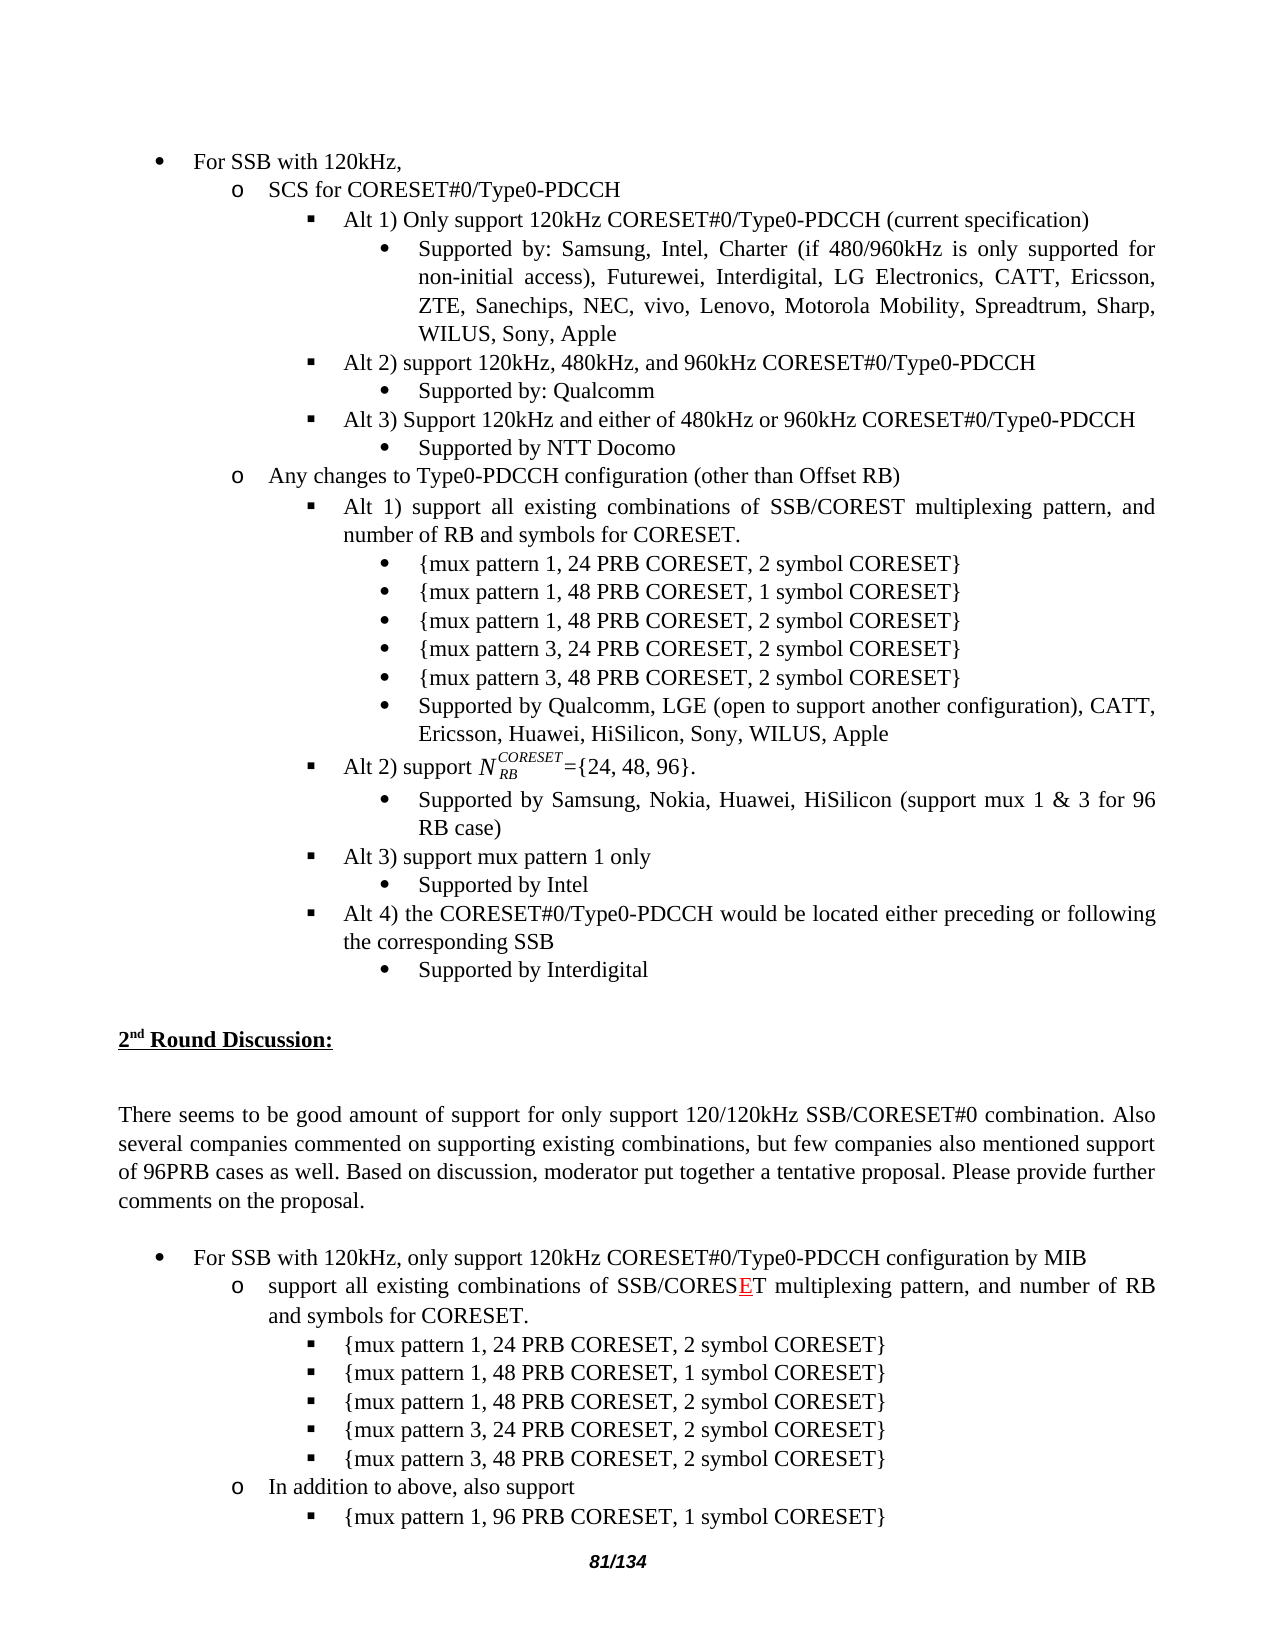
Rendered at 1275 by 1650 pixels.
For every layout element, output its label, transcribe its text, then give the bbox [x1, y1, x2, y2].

list Supported by: Qualcomm [381, 377, 1157, 403]
list Alt 1) support all existing combinations of SSB/COREST multiplexing pattern, and number of RB and symbols for CORESET. [306, 493, 1157, 548]
list {mux pattern 3, 48 PRB CORESET, 2 symbol CORESET} [306, 1444, 1157, 1471]
list Alt 3) Support 120kHz and either of 480kHz or 960kHz CORESET#0/Type0-PDCCH [306, 406, 1157, 432]
list {mux pattern 3, 24 PRB CORESET, 2 symbol CORESET} [306, 1416, 1157, 1442]
list Supported by Intel [381, 871, 1157, 897]
list {mux pattern 1, 96 PRB CORESET, 1 symbol CORESET} [306, 1503, 1157, 1530]
list {mux pattern 1, 48 PRB CORESET, 1 symbol CORESET} [306, 1359, 1157, 1386]
list {mux pattern 3, 48 PRB CORESET, 2 symbol CORESET} [381, 663, 1157, 690]
text There seems to be good amount of support for only support 120/120kHz SSB/CORESET#0 combination. Also several companies commented on supporting existing combinations, but few companies also mentioned support of 96PRB cases as well. Based on discussion, moderator put together a tentative proposal. Please provide further comments on the proposal. [118, 1101, 1157, 1213]
list SCS for CORESET#0/Type0-PDCCH [231, 176, 1157, 204]
list Any changes to Type0-PDCCH configuration (other than Offset RB) [231, 462, 1157, 491]
list {mux pattern 3, 24 PRB CORESET, 2 symbol CORESET} [381, 635, 1157, 661]
list {mux pattern 1, 48 PRB CORESET, 2 symbol CORESET} [306, 1388, 1157, 1414]
list {mux pattern 1, 48 PRB CORESET, 1 symbol CORESET} [381, 578, 1157, 604]
list In addition to above, also support [231, 1473, 1157, 1501]
list Alt 4) the CORESET#0/Type0-PDCCH would be located either preceding or following the corresponding SSB [306, 899, 1157, 954]
list {mux pattern 1, 48 PRB CORESET, 2 symbol CORESET} [381, 607, 1157, 633]
list Supported by NTT Docomo [381, 434, 1157, 460]
list Alt 3) support mux pattern 1 only [306, 843, 1157, 869]
list Supported by: Samsung, Intel, Charter (if 480/960kHz is only supported for non-initial access), Futurewei, Interdigital, LG Electronics, CATT, Ericsson, ZTE, Sanechips, NEC, vivo, Lenovo, Motorola Mobility, Spreadtrum, Sharp, WILUS, Sony, Apple [381, 235, 1157, 347]
list Supported by Interdigital [381, 956, 1157, 983]
list Alt 1) Only support 120kHz CORESET#0/Type0-PDCCH (current specification) [306, 207, 1157, 233]
list Supported by Samsung, Nokia, Huawei, HiSilicon (support mux 1 & 3 for 96 RB case) [381, 786, 1157, 841]
list Alt 2) support 120kHz, 480kHz, and 960kHz CORESET#0/Type0-PDCCH [306, 349, 1157, 375]
list Alt 2) support ={24, 48, 96}. [306, 749, 1157, 784]
list {mux pattern 1, 24 PRB CORESET, 2 symbol CORESET} [306, 1331, 1157, 1357]
list {mux pattern 1, 24 PRB CORESET, 2 symbol CORESET} [381, 550, 1157, 576]
list Supported by Qualcomm, LGE (open to support another configuration), CATT, Ericsson, Huawei, HiSilicon, Sony, WILUS, Apple [381, 692, 1157, 747]
list For SSB with 120kHz, [156, 148, 1157, 174]
subtitle 2nd Round Discussion: [118, 1026, 1157, 1052]
list support all existing combinations of SSB/CORESET multiplexing pattern, and number of RB and symbols for CORESET. [231, 1272, 1157, 1329]
list For SSB with 120kHz, only support 120kHz CORESET#0/Type0-PDCCH configuration by MIB [156, 1244, 1157, 1270]
